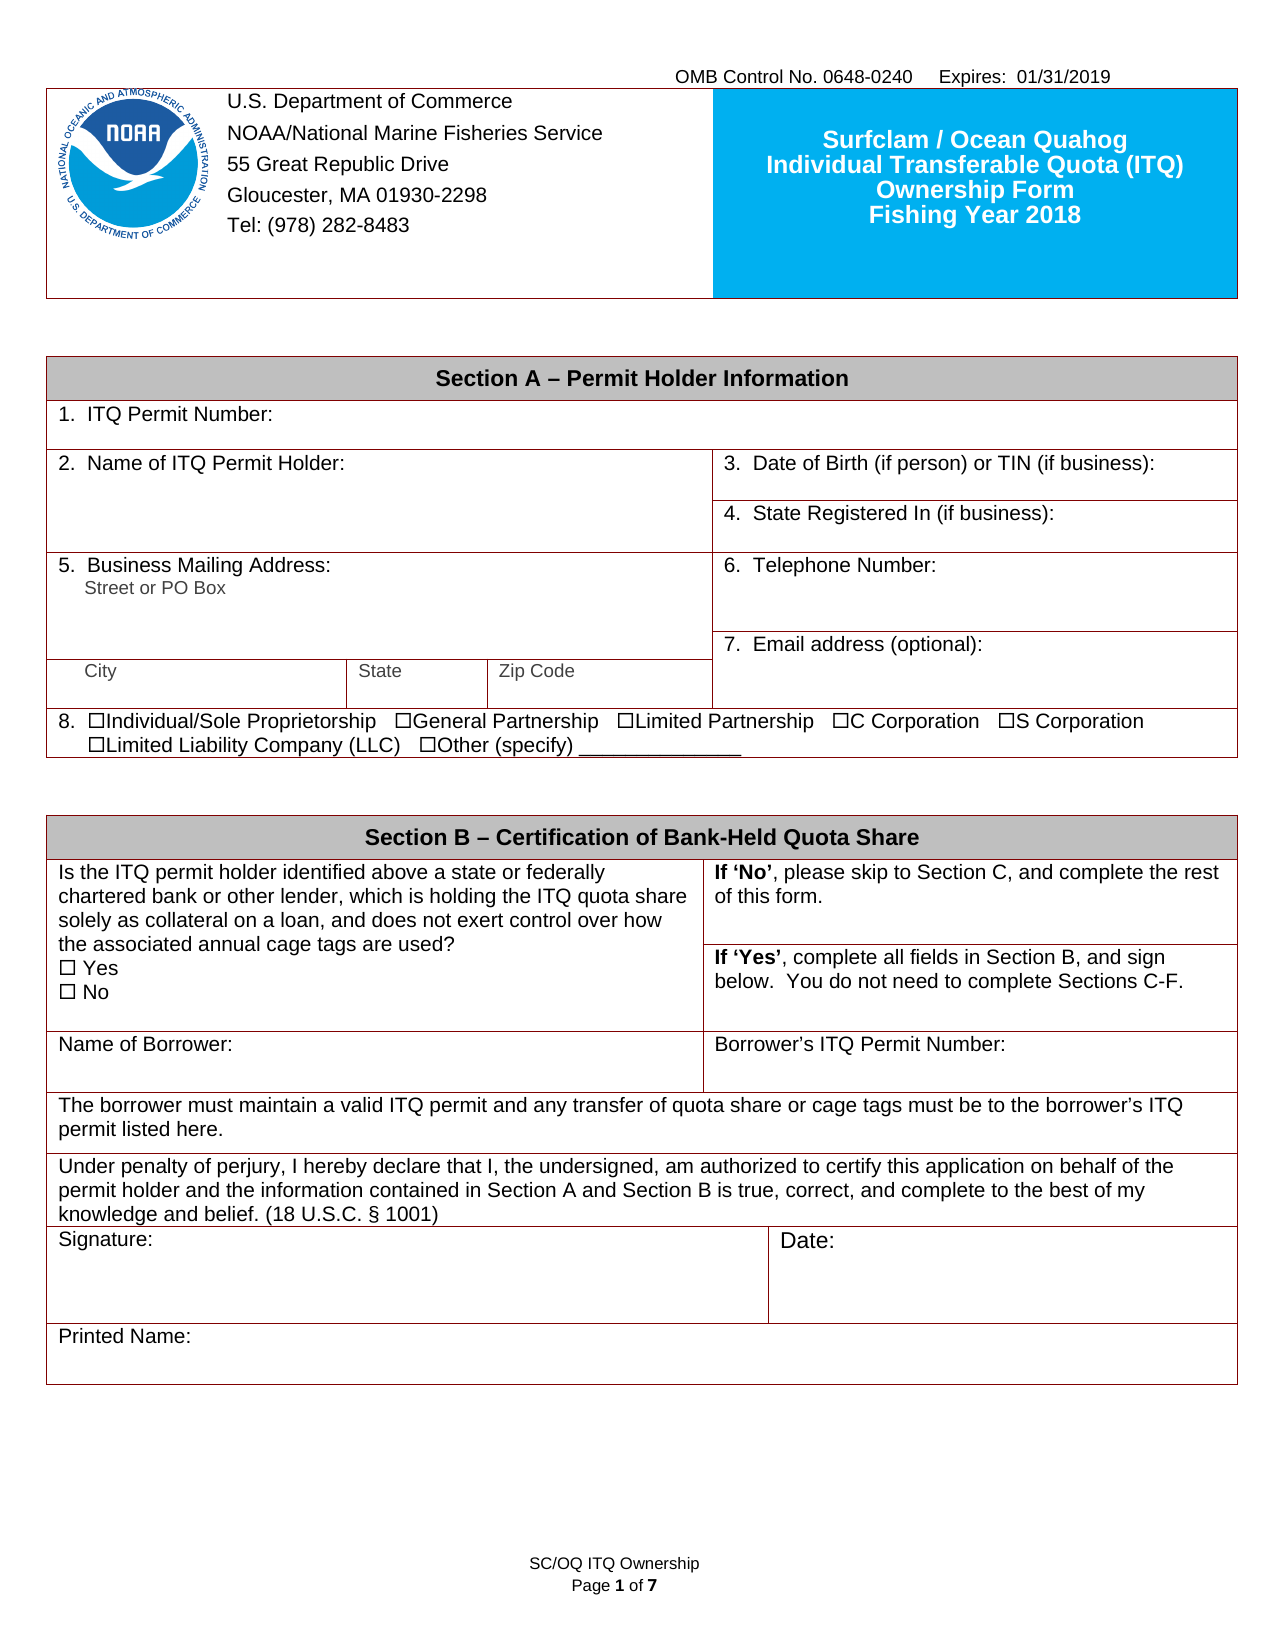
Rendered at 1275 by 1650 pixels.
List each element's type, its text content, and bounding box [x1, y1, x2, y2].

table_cell Under penalty of perjury, I hereby declare that I, the undersigned, am authorized to certify this application on behalf of the permit holder and the information contained in Section A and Section B is true, correct, and complete to the best of my knowledge and belief. (18 U.S.C. § 1001) [47, 1154, 1237, 1226]
table_header U.S. Department of Commerce NOAA/National Marine Fisheries Service 55 Great Republic Drive Gloucester, MA 01930-2298 Tel: (978) 282-8483 [47, 89, 712, 298]
table_cell 5. Business Mailing Address: Street or PO Box [47, 553, 712, 658]
table_cell State [347, 660, 487, 707]
table_cell 2. Name of ITQ Permit Holder: [47, 450, 712, 552]
table_cell Zip Code [488, 660, 712, 707]
table_cell 6. Telephone Number: [713, 553, 1237, 631]
table_cell 7. Email address (optional): [713, 632, 1237, 707]
text OMB Control No. 0648-0240 Expires: 01/31/2019 [600, 66, 1153, 88]
table_cell The borrower must maintain a valid ITQ permit and any transfer of quota share or cage tags must be to the borrower’s ITQ permit listed here. [47, 1093, 1237, 1153]
table_cell 8. Individual/Sole Proprietorship General Partnership Limited Partnership C Corporation S Corporation Limited Liability Company (LLC) Other (specify) ______________ [47, 709, 1237, 757]
table_cell Signature: [47, 1227, 768, 1323]
picture [58, 88, 209, 239]
table_cell Is the ITQ permit holder identified above a state or federally chartered bank or other lender, which is holding the ITQ quota share solely as collateral on a loan, and does not exert control over how the associated annual cage tags are used? Yes No [47, 860, 703, 1031]
table_cell If ‘No’, please skip to Section C, and complete the rest of this form. [704, 860, 1237, 943]
table_cell 4. State Registered In (if business): [713, 501, 1237, 552]
table_header Section A – Permit Holder Information [47, 357, 1237, 400]
table_cell 3. Date of Birth (if person) or TIN (if business): [713, 450, 1237, 500]
table_header Section B – Certification of Bank-Held Quota Share [47, 816, 1237, 859]
table_cell If ‘Yes’, complete all fields in Section B, and sign below. You do not need to complete Sections C-F. [704, 945, 1237, 1031]
table_cell City [47, 660, 346, 707]
table_cell 1. ITQ Permit Number: [47, 401, 1237, 449]
table_cell Borrower’s ITQ Permit Number: [704, 1032, 1237, 1092]
table_cell Printed Name: [47, 1324, 1237, 1383]
table_cell Date: [769, 1227, 1237, 1323]
table_header Surfclam / Ocean Quahog Individual Transferable Quota (ITQ) Ownership Form Fishing Year 2018 [713, 89, 1237, 298]
table_cell Name of Borrower: [47, 1032, 703, 1092]
